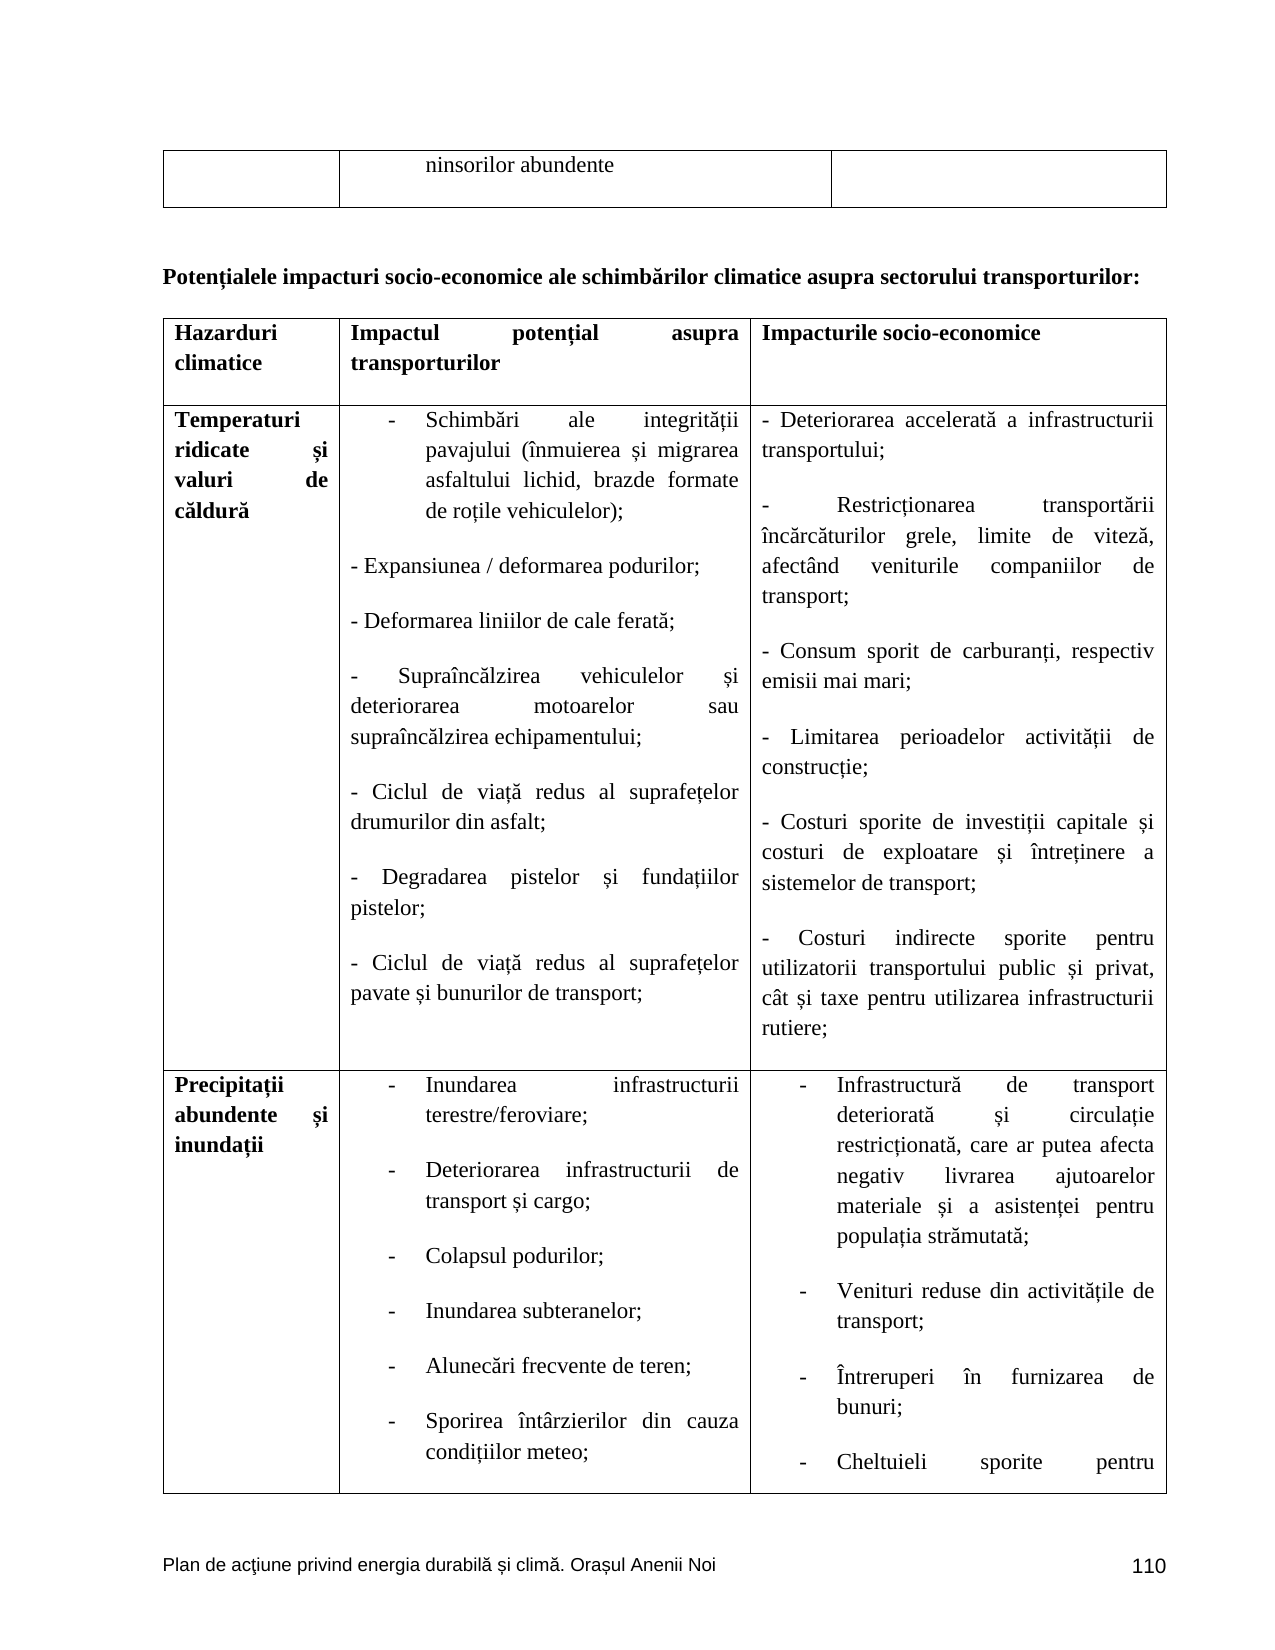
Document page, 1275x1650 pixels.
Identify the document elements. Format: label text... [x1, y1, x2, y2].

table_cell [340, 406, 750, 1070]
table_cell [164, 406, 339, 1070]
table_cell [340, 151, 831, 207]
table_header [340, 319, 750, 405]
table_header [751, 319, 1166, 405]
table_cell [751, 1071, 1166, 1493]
text Potențialele impacturi socio-economice ale schimbărilor climatice asupra sectorului transporturilor: [162, 263, 1167, 289]
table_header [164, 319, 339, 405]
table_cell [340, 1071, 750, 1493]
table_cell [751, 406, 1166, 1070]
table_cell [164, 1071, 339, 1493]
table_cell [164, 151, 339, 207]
